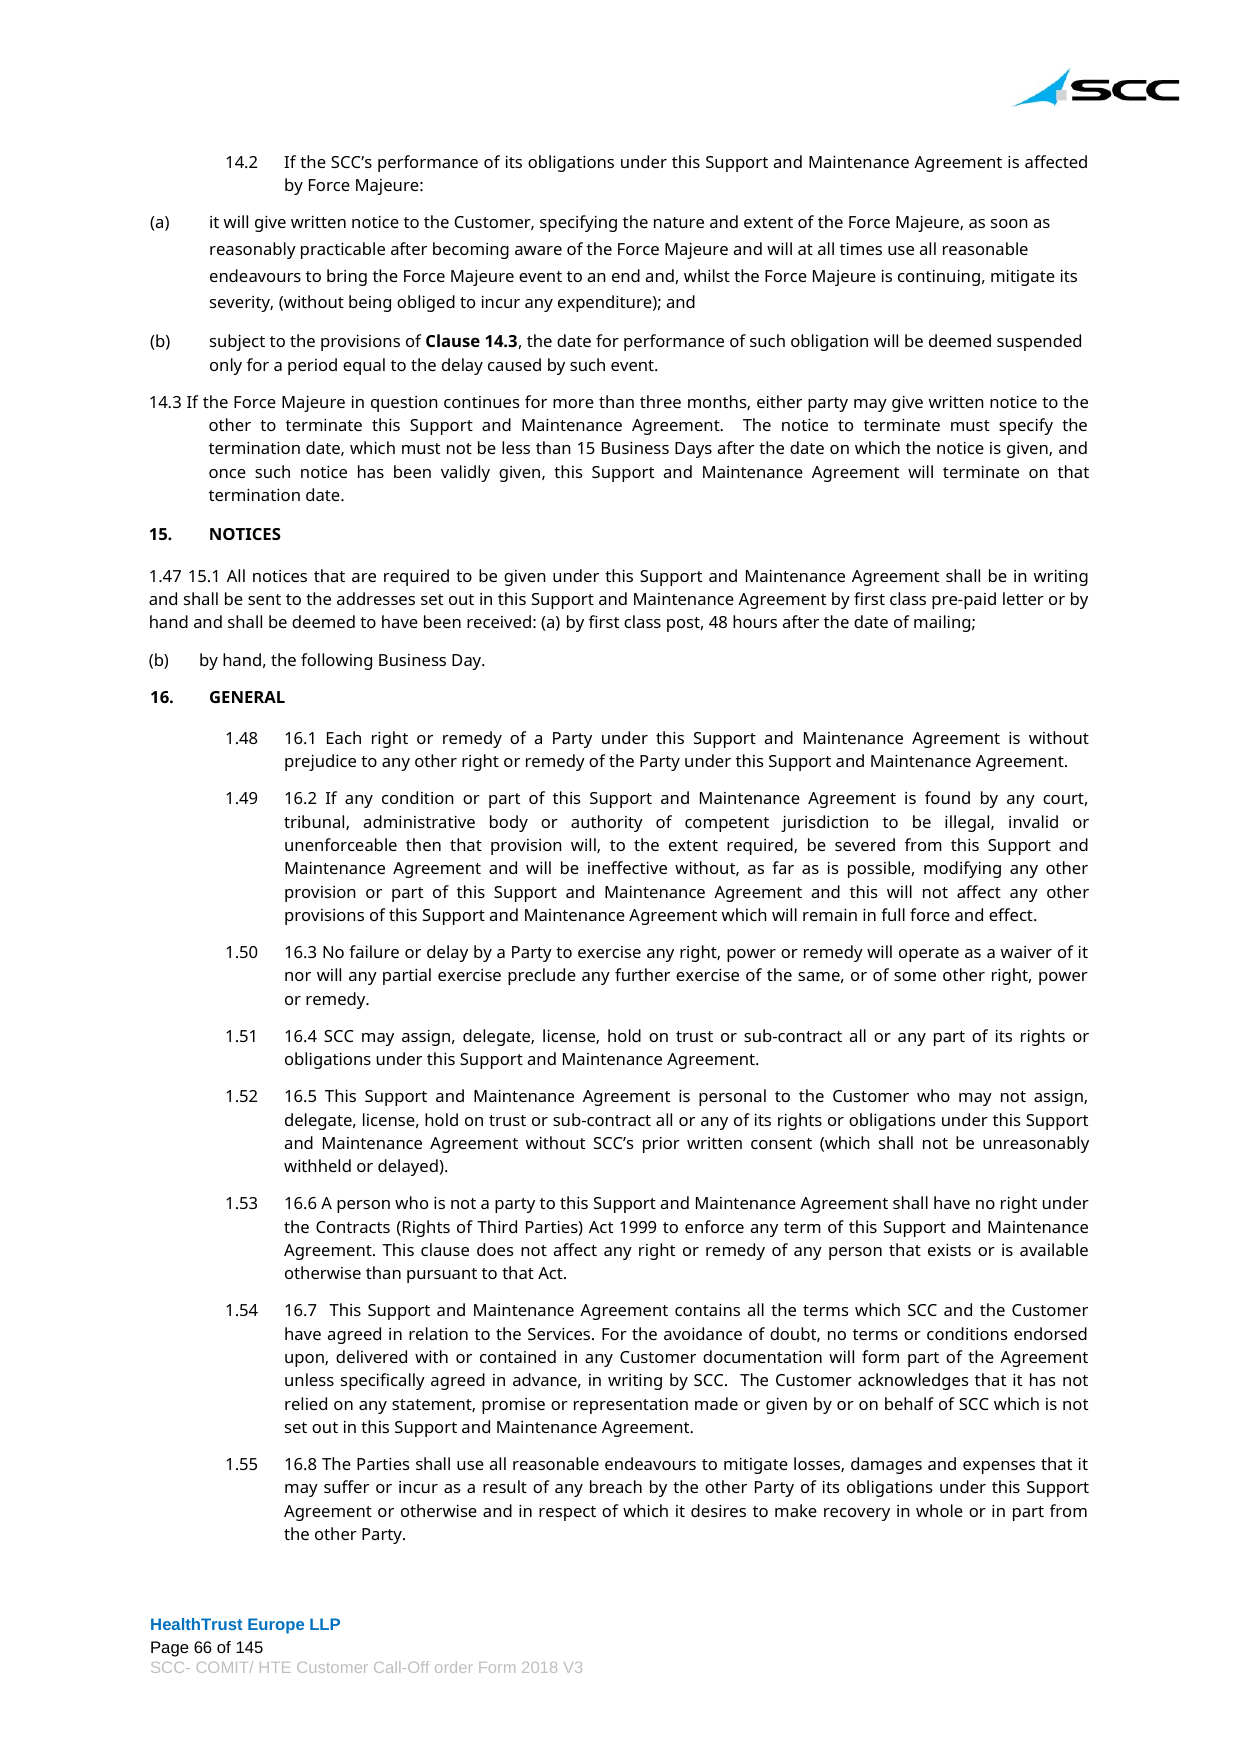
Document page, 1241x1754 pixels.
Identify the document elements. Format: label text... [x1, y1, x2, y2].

text 1.47 15.1 All notices that are required to be given under this Support and Maintenance Agreement shall be in writing and shall be sent to the addresses set out in this Support and Maintenance Agreement by first class pre-paid letter or by hand and shall be deemed to have been received: (a) by first class post, 48 hours after the date of mailing; [148, 564, 1090, 634]
text (b) by hand, the following Business Day. [148, 648, 1091, 671]
list If the SCC’s performance of its obligations under this Support and Maintenance Agreement is affected by Force Majeure: [225, 151, 1090, 197]
list 16.5 This Support and Maintenance Agreement is personal to the Customer who may not assign, delegate, license, hold on trust or sub-contract all or any of its rights or obligations under this Support and Maintenance Agreement without SCC’s prior written consent (which shall not be unreasonably withheld or delayed). [225, 1085, 1090, 1178]
list GENERAL [150, 685, 1091, 708]
list 16.7 This Support and Maintenance Agreement contains all the terms which SCC and the Customer have agreed in relation to the Services. For the avoidance of doubt, no terms or conditions endorsed upon, delivered with or contained in any Customer documentation will form part of the Agreement unless specifically agreed in advance, in writing by SCC. The Customer acknowledges that it has not relied on any statement, promise or representation made or given by or on behalf of SCC which is not set out in this Support and Maintenance Agreement. [225, 1299, 1090, 1438]
list 16.4 SCC may assign, delegate, license, hold on trust or sub-contract all or any part of its rights or obligations under this Support and Maintenance Agreement. [225, 1024, 1090, 1071]
list 16.1 Each right or remedy of a Party under this Support and Maintenance Agreement is without prejudice to any other right or remedy of the Party under this Support and Maintenance Agreement. [225, 727, 1090, 773]
list subject to the provisions of Clause 14.3, the date for performance of such obligation will be deemed suspended only for a period equal to the delay caused by such event. [150, 330, 1091, 376]
text 15. NOTICES [148, 523, 1091, 546]
text 14.3 If the Force Majeure in question continues for more than three months, either party may give written notice to the other to terminate this Support and Maintenance Agreement. The notice to terminate must specify the termination date, which must not be less than 15 Business Days after the date on which the notice is given, and once such notice has been validly given, this Support and Maintenance Agreement will terminate on that termination date. [148, 390, 1090, 506]
list 16.8 The Parties shall use all reasonable endeavours to mitigate losses, damages and expenses that it may suffer or incur as a result of any breach by the other Party of its obligations under this Support Agreement or otherwise and in respect of which it desires to make recovery in whole or in part from the other Party. [225, 1453, 1090, 1546]
picture [1010, 67, 1180, 107]
list it will give written notice to the Customer, specifying the nature and extent of the Force Majeure, as soon as reasonably practicable after becoming aware of the Force Majeure and will at all times use all reasonable endeavours to bring the Force Majeure event to an end and, whilst the Force Majeure is continuing, mitigate its severity, (without being obliged to incur any expenditure); and [150, 210, 1091, 314]
list 16.6 A person who is not a party to this Support and Maintenance Agreement shall have no right under the Contracts (Rights of Third Parties) Act 1999 to enforce any term of this Support and Maintenance Agreement. This clause does not affect any right or remedy of any person that exists or is available otherwise than pursuant to that Act. [225, 1192, 1090, 1285]
list 16.3 No failure or delay by a Party to exercise any right, power or remedy will operate as a waiver of it nor will any partial exercise preclude any further exercise of the same, or of some other right, power or remedy. [225, 941, 1090, 1010]
list 16.2 If any condition or part of this Support and Maintenance Agreement is found by any court, tribunal, administrative body or authority of competent jurisdiction to be illegal, invalid or unenforceable then that provision will, to the extent required, be severed from this Support and Maintenance Agreement and will be ineffective without, as far as is possible, modifying any other provision or part of this Support and Maintenance Agreement and this will not affect any other provisions of this Support and Maintenance Agreement which will remain in full force and effect. [225, 787, 1090, 926]
